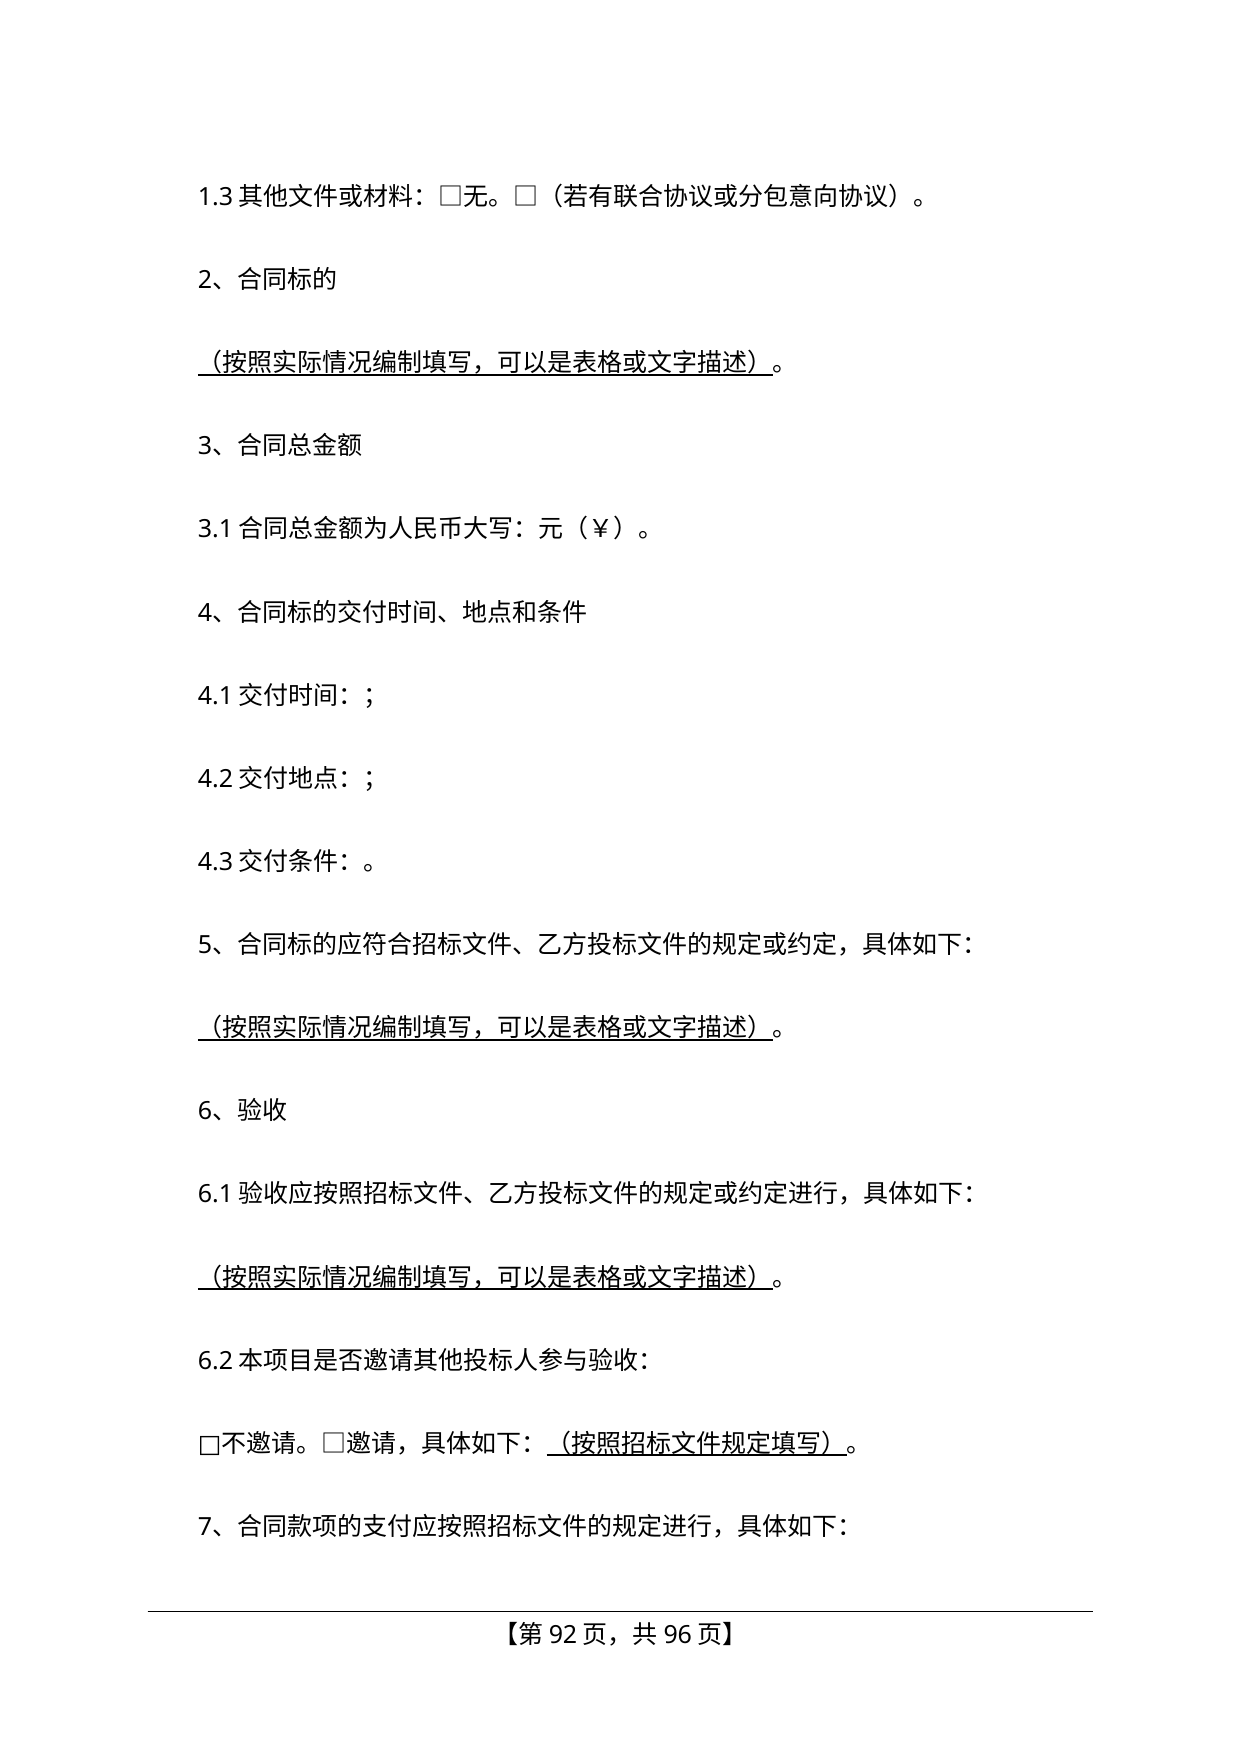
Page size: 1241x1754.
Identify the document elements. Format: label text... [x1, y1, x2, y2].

text 4、合同标的交付时间、地点和条件 [148, 578, 1092, 643]
text 6.1验收应按照招标文件、乙方投标文件的规定或约定进行，具体如下： [148, 1159, 1092, 1224]
text 7、合同款项的支付应按照招标文件的规定进行，具体如下： [148, 1492, 1092, 1557]
text 4.1交付时间：； [148, 661, 1092, 726]
text （按照实际情况编制填写，可以是表格或文字描述）。 [148, 1243, 1092, 1308]
text （按照实际情况编制填写，可以是表格或文字描述）。 [148, 993, 1092, 1058]
text 2、合同标的 [148, 245, 1092, 310]
text 4.2交付地点：； [148, 744, 1092, 809]
text （按照实际情况编制填写，可以是表格或文字描述）。 [148, 328, 1092, 393]
text □不邀请。□邀请，具体如下：（按照招标文件规定填写）。 [148, 1409, 1092, 1474]
text 5、合同标的应符合招标文件、乙方投标文件的规定或约定，具体如下： [148, 910, 1092, 975]
text 4.3交付条件：。 [148, 827, 1092, 892]
text 1.3其他文件或材料：□无。□（若有联合协议或分包意向协议）。 [148, 162, 1092, 227]
text 6、验收 [148, 1076, 1092, 1141]
text 3、合同总金额 [148, 411, 1092, 476]
text 3.1合同总金额为人民币大写：元（￥）。 [148, 494, 1092, 559]
text 6.2本项目是否邀请其他投标人参与验收： [148, 1326, 1092, 1391]
